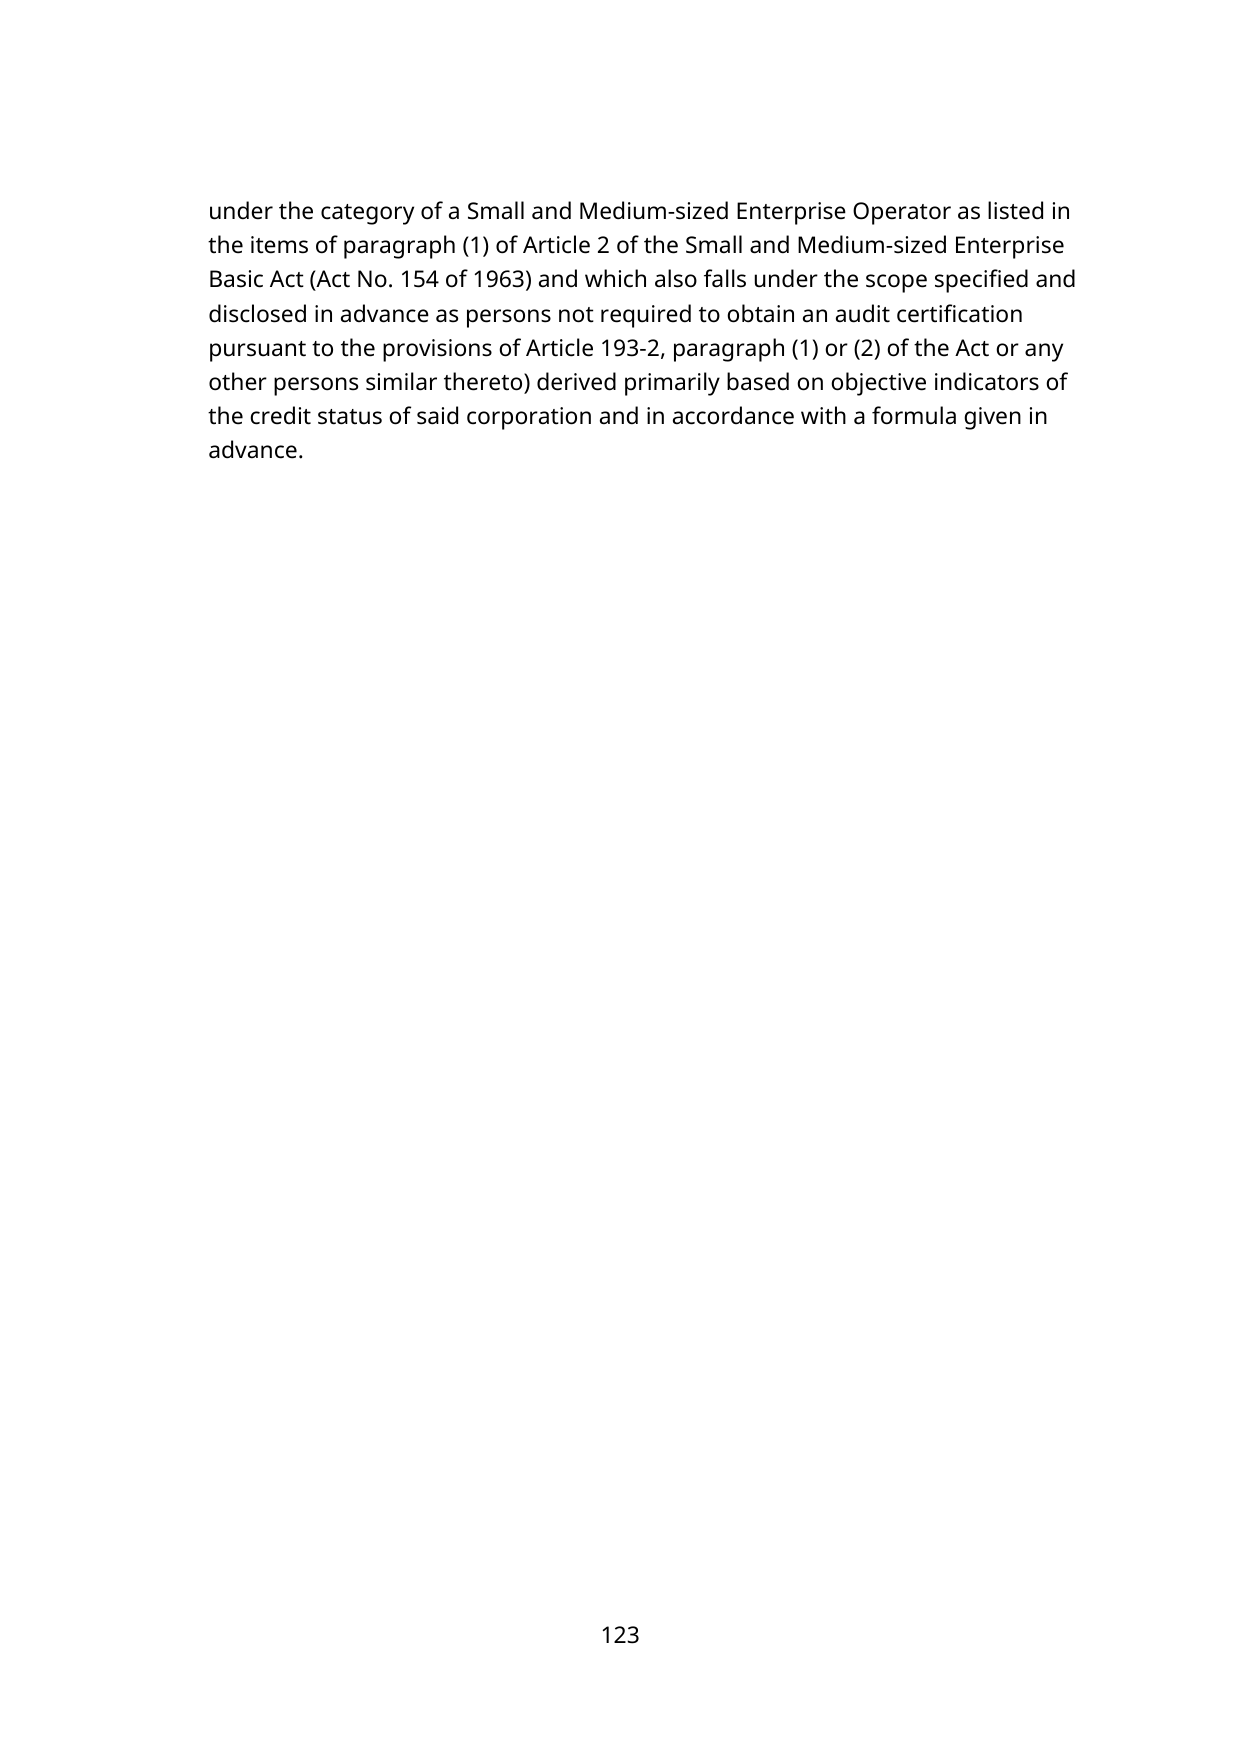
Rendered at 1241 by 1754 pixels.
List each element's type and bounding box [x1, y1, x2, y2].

text [184, 194, 1079, 467]
